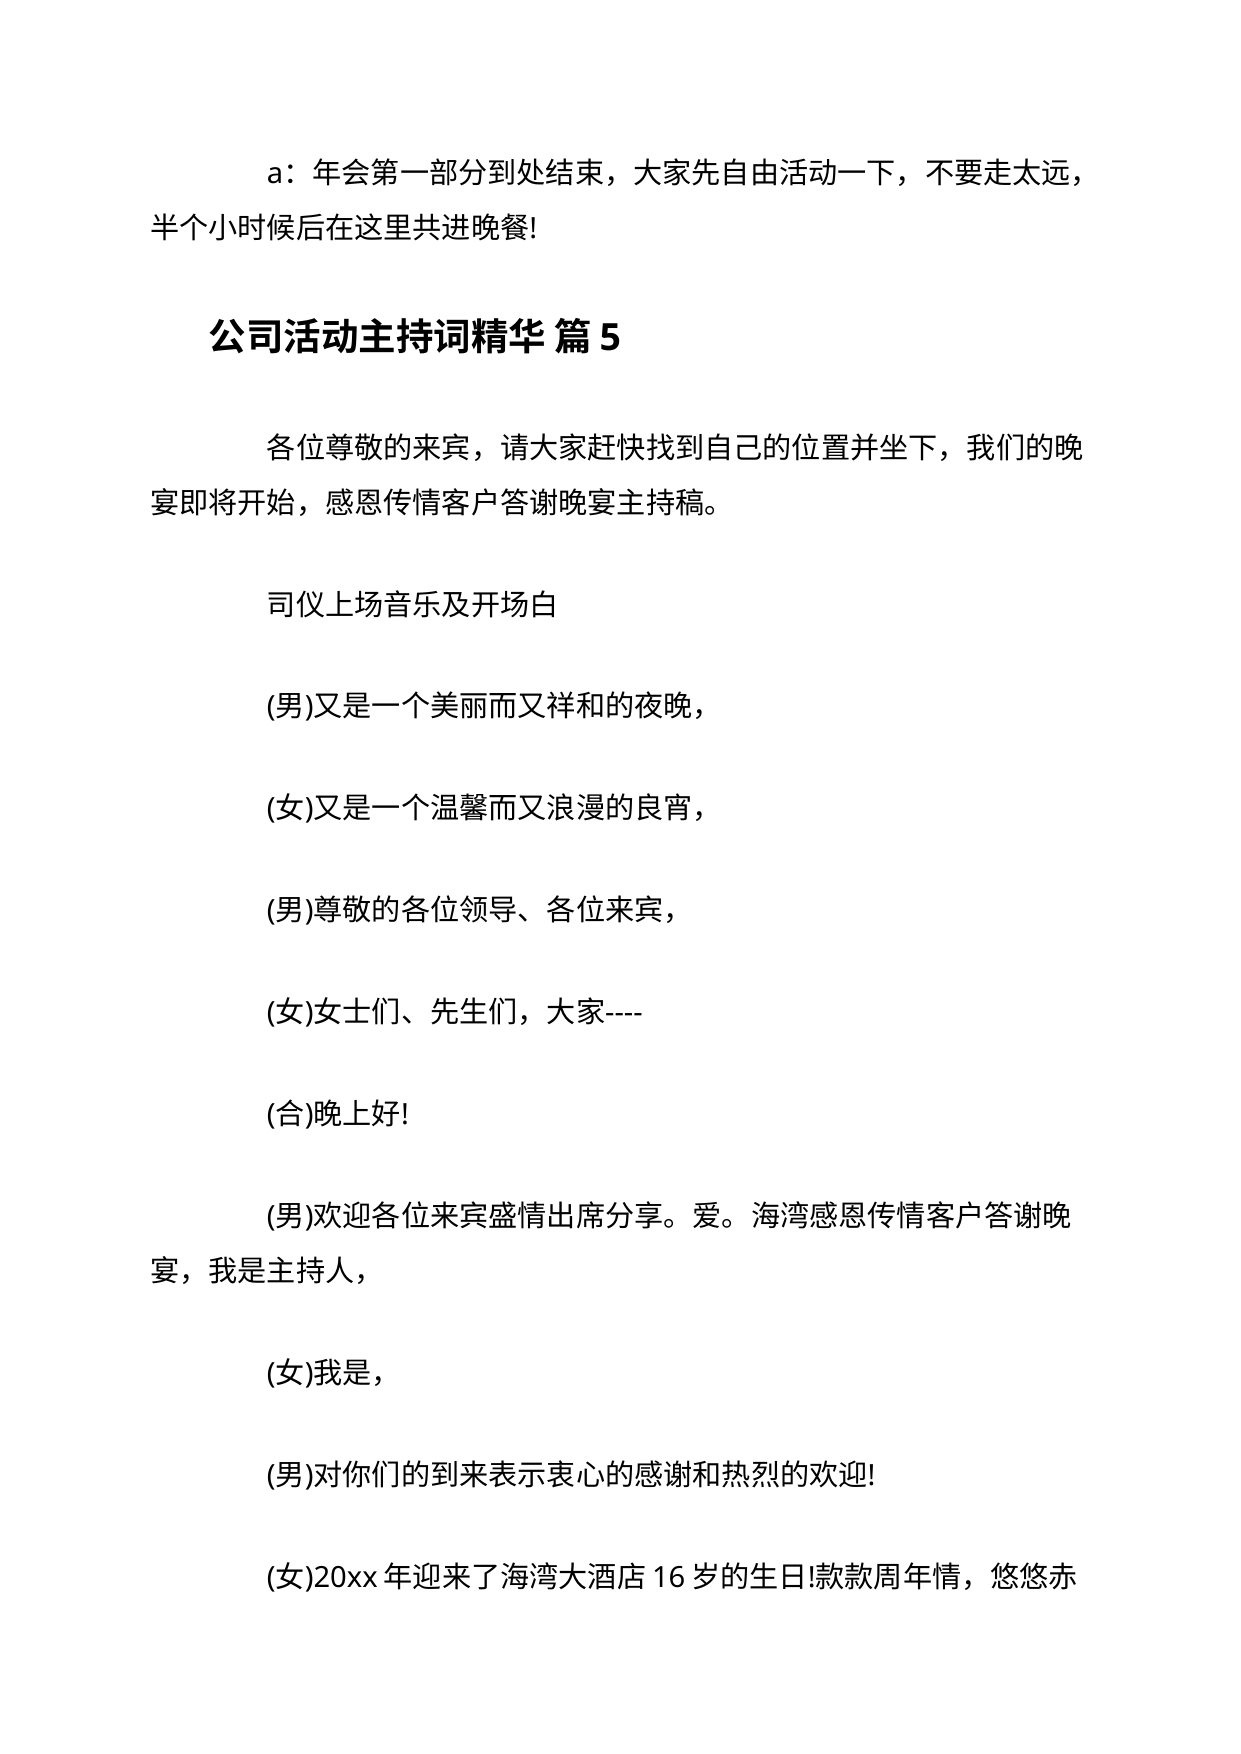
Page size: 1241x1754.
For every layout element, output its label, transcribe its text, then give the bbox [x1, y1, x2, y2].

text (男)又是一个美丽而又祥和的夜晚， [150, 683, 1090, 725]
text 各位尊敬的来宾，请大家赶快找到自己的位置并坐下，我们的晚宴即将开始，感恩传情客户答谢晚宴主持稿。 [150, 424, 1090, 522]
text (男)尊敬的各位领导、各位来宾， [150, 887, 1090, 929]
text a：年会第一部分到处结束，大家先自由活动一下，不要走太远，半个小时候后在这里共进晚餐! [150, 150, 1090, 247]
text (合)晚上好! [150, 1091, 1090, 1133]
text 司仪上场音乐及开场白 [150, 581, 1090, 623]
text (男)对你们的到来表示衷心的感谢和热烈的欢迎! [150, 1452, 1090, 1494]
text (女)女士们、先生们，大家---- [150, 989, 1090, 1031]
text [150, 1554, 1090, 1596]
text (女)又是一个温馨而又浪漫的良宵， [150, 785, 1090, 827]
text 公司活动主持词精华 篇5 [150, 307, 1090, 361]
text (男)欢迎各位来宾盛情出席分享。爱。海湾感恩传情客户答谢晚宴，我是主持人， [150, 1193, 1090, 1290]
text (女)我是， [150, 1350, 1090, 1392]
